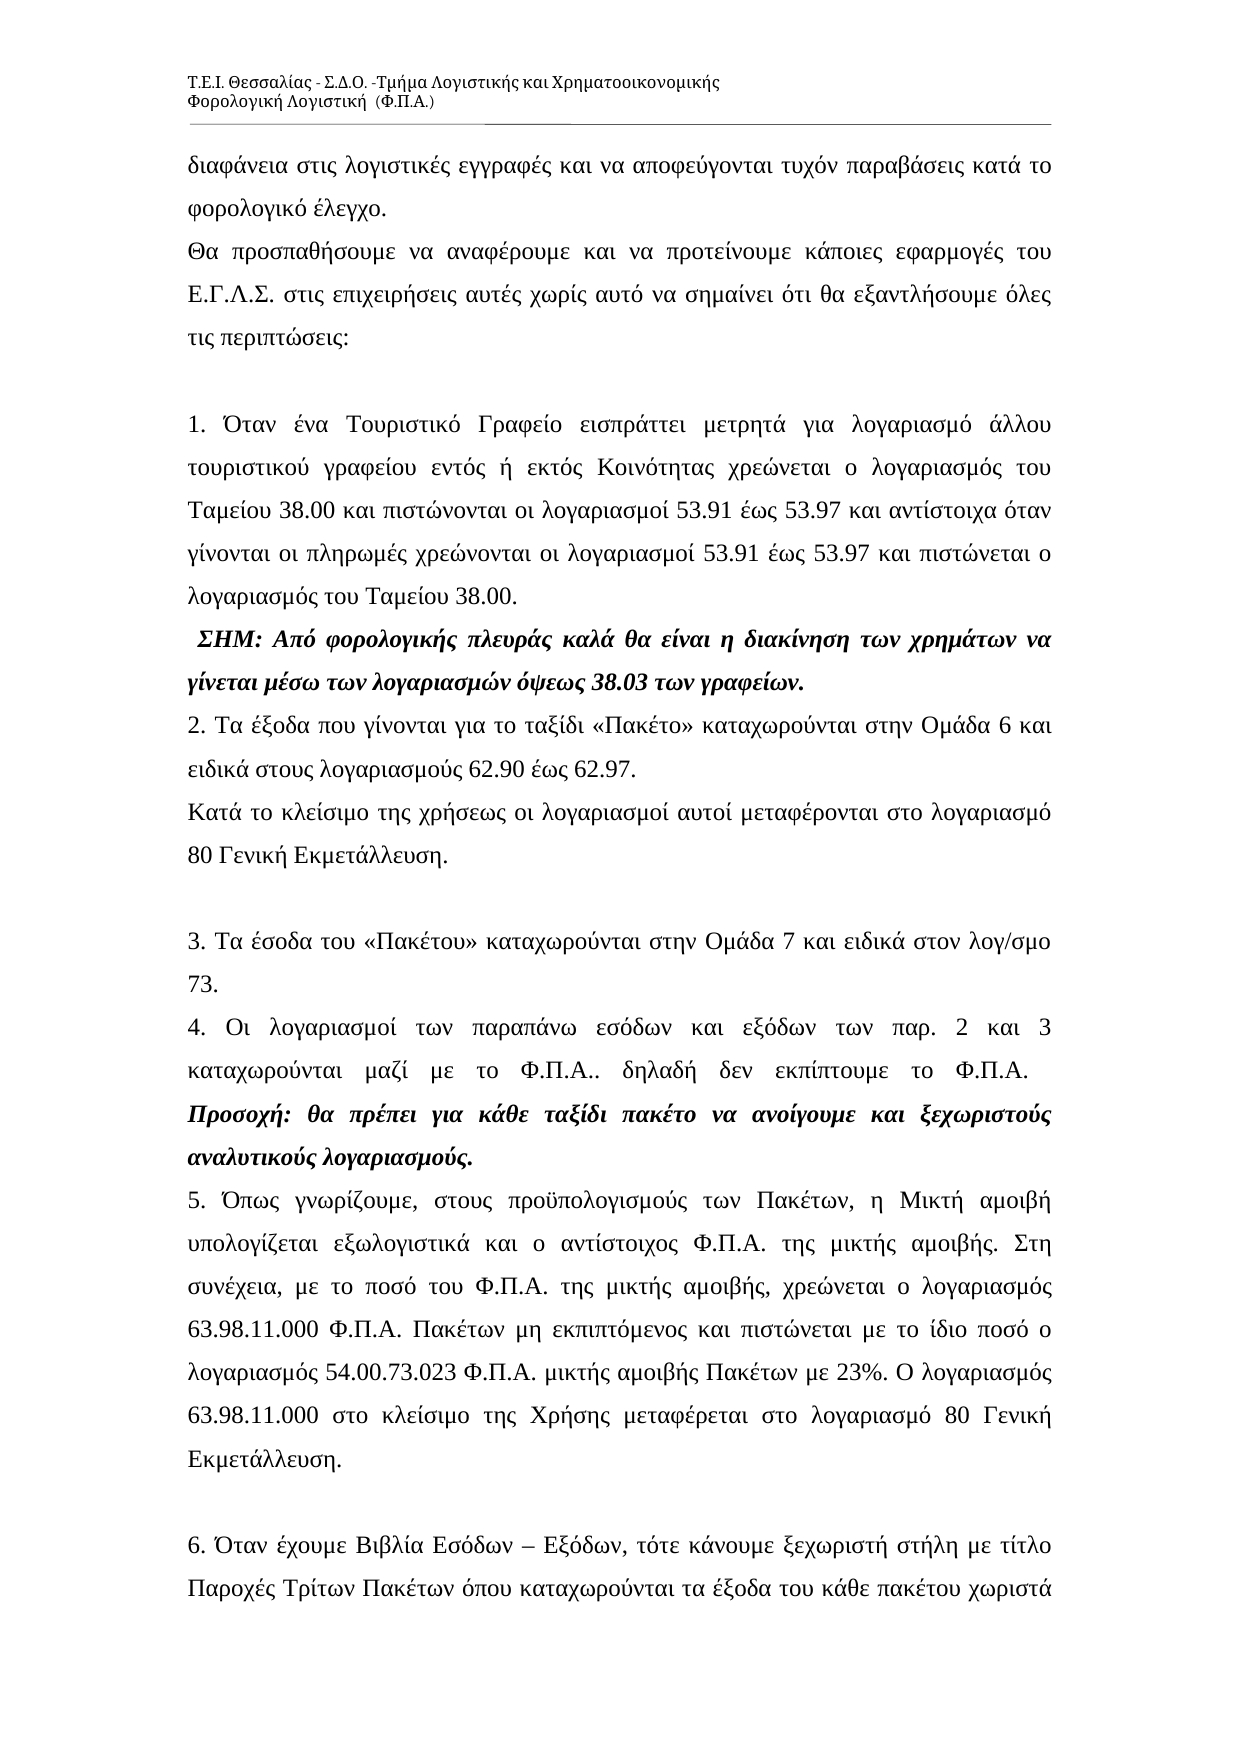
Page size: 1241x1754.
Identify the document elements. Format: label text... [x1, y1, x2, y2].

text Κατά το κλείσιμο της χρήσεως οι λογαριασμοί αυτοί μεταφέρονται στο λογαριασμό 80 Γενική Εκμετάλλευση. [187, 797, 1053, 869]
text 2. Τα έξοδα που γίνονται για το ταξίδι «Πακέτο» καταχωρούνται στην Ομάδα 6 και ειδικά στους λογαριασμούς 62.90 έως 62.97. [187, 711, 1053, 782]
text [187, 1185, 1053, 1602]
text 1. Όταν ένα Τουριστικό Γραφείο εισπράττει μετρητά για λογαριασμό άλλου τουριστικού γραφείου εντός ή εκτός Κοινότητας χρεώνεται ο λογαριασμός του Ταμείου 38.00 και πιστώνονται οι λογαριασμοί 53.91 έως 53.97 και αντίστοιχα όταν γίνονται οι πληρωμές χρεώνονται οι λογαριασμοί 53.91 έως 53.97 και πιστώνεται ο λογαριασμός του Ταμείου 38.00. [187, 366, 1053, 610]
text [187, 150, 1053, 222]
text Θα προσπαθήσουμε να αναφέρουμε και να προτείνουμε κάποιες εφαρμογές του Ε.Γ.Λ.Σ. στις επιχειρήσεις αυτές χωρίς αυτό να σημαίνει ότι θα εξαντλήσουμε όλες τις περιπτώσεις: [187, 236, 1053, 351]
text 3. Τα έσοδα του «Πακέτου» καταχωρούνται στην Ομάδα 7 και ειδικά στον λογ/σμο 73. 4. Οι λογαριασμοί των παραπάνω εσόδων και εξόδων των παρ. 2 και 3 καταχωρούνται μαζί με το Φ.Π.Α.. δηλαδή δεν εκπίπτουμε το Φ.Π.Α. Προσοχή: θα πρέπει για κάθε ταξίδι πακέτο να ανοίγουμε και ξεχωριστούς αναλυτικούς λογαριασμούς. [187, 883, 1053, 1171]
text ΣΗΜ: Από φορολογικής πλευράς καλά θα είναι η διακίνηση των χρημάτων να γίνεται μέσω των λογαριασμών όψεως 38.03 των γραφείων. [187, 624, 1053, 696]
